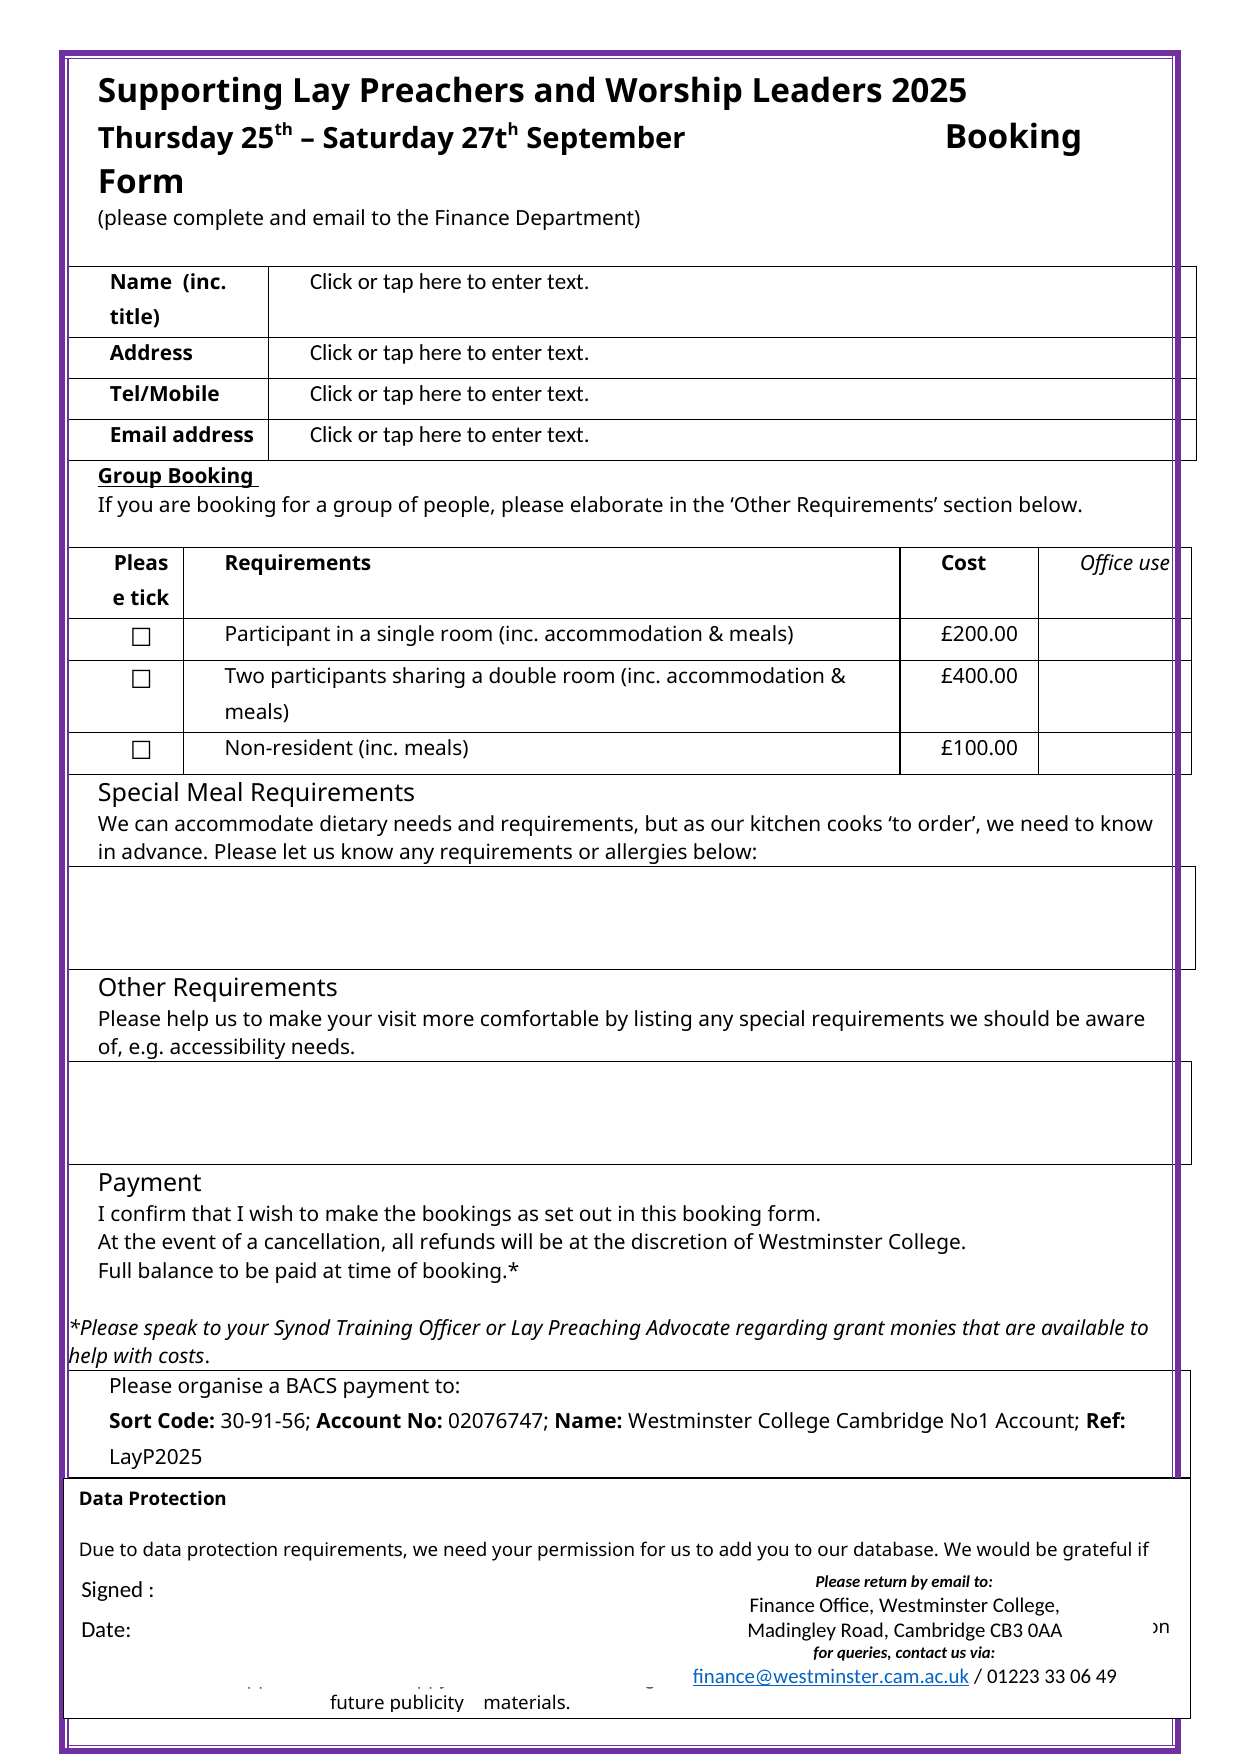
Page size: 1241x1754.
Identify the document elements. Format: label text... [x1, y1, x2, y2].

text We can accommodate dietary needs and requirements, but as our kitchen cooks ‘to order’, we need to know in advance. Please let us know any requirements or allergies below: [98, 809, 1172, 866]
table_cell [1181, 619, 1191, 660]
table_cell [1039, 619, 1172, 660]
text I confirm that I wish to make the bookings as set out in this booking form. [98, 1199, 1172, 1227]
table_cell [1181, 733, 1191, 773]
text *Please speak to your Synod Training Officer or Lay Preaching Advocate regarding grant monies that are available to help with costs. [69, 1313, 1172, 1370]
table_cell £400.00 [901, 661, 1038, 732]
table_header [1181, 867, 1195, 969]
table_cell Participant in a single room (inc. accommodation & meals) [184, 619, 899, 660]
table_header Please tick [69, 548, 183, 618]
table_cell [1181, 661, 1191, 732]
text Group Booking [98, 461, 1172, 490]
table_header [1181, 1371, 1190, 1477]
table_cell Non-resident (inc. meals) [184, 733, 899, 773]
table_header Requirements [184, 548, 899, 618]
table_cell £200.00 [901, 619, 1038, 660]
text Thursday 25th – Saturday 27th September Booking Form [98, 112, 1172, 203]
table_cell Two participants sharing a double room (inc. accommodation & meals) [184, 661, 899, 732]
text Full balance to be paid at time of booking.* [98, 1256, 1172, 1284]
table_cell Tel/Mobile [69, 379, 268, 419]
table_header [69, 867, 1172, 969]
table_header Cost [901, 548, 1038, 618]
table_cell [1039, 661, 1172, 732]
text Payment [98, 1165, 1172, 1199]
text (please complete and email to the Finance Department) [98, 203, 1172, 232]
table_header [69, 1062, 1172, 1164]
text If you are booking for a group of people, please elaborate in the ‘Other Requirements’ section below. [98, 490, 1172, 518]
text Special Meal Requirements [98, 775, 1172, 809]
table_cell £100.00 [901, 733, 1038, 773]
text Please help us to make your visit more comfortable by listing any special requirements we should be aware of, e.g. accessibility needs. [98, 1004, 1172, 1061]
table_header Please organise a BACS payment to: Sort Code: 30-91-56; Account No: 02076747; Name: Westminster College Cambridge No1 Account; Ref: LayP2025 [69, 1371, 1172, 1477]
table_cell [1039, 733, 1172, 773]
table_cell Email address [69, 420, 268, 460]
table_cell Address [69, 338, 268, 378]
text Other Requirements [98, 970, 1172, 1004]
text Supporting Lay Preachers and Worship Leaders 2025 [98, 67, 1172, 112]
text At the event of a cancellation, all refunds will be at the discretion of Westminster College. [98, 1227, 1172, 1256]
table_header [1181, 1062, 1191, 1164]
table_header Office use [1039, 548, 1172, 618]
table_header Name (inc. title) [69, 267, 268, 337]
